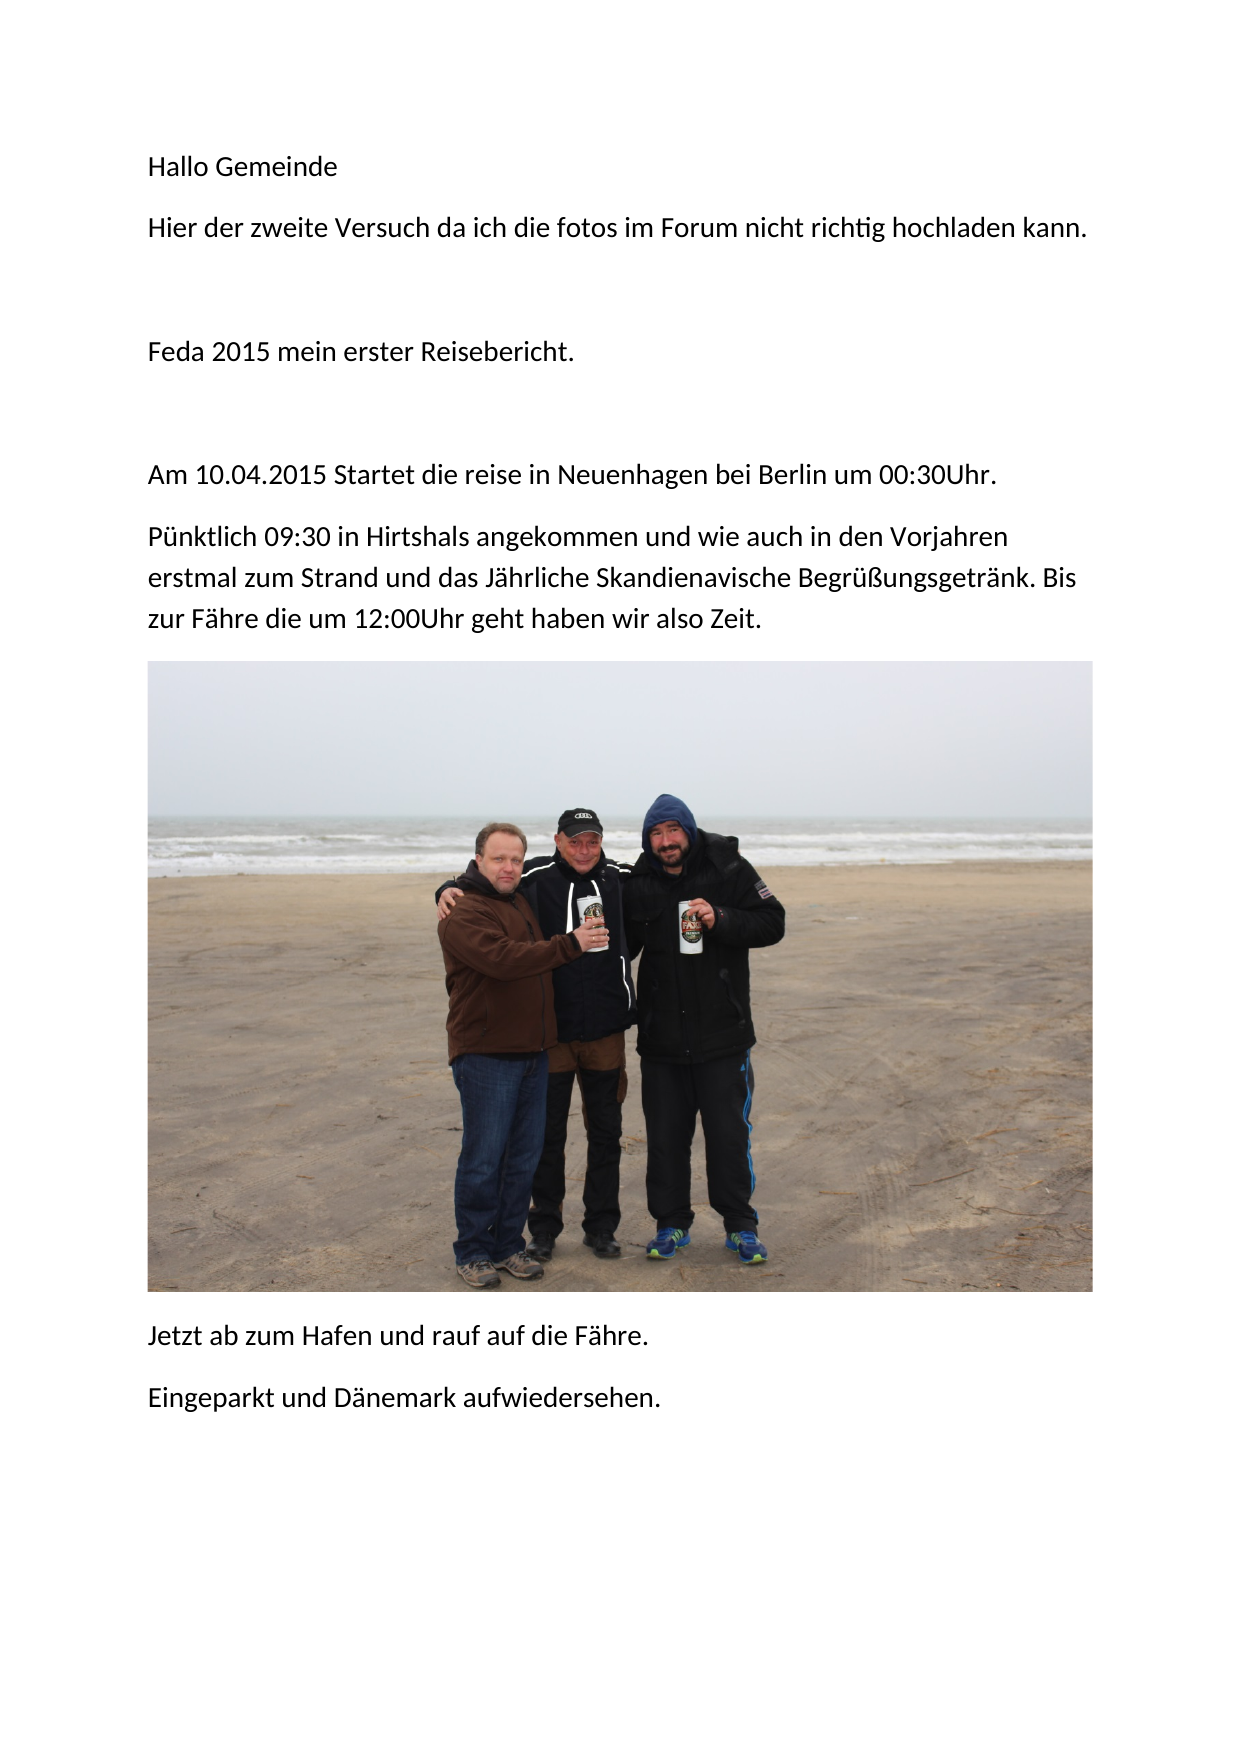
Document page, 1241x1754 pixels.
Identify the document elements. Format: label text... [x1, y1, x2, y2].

text Feda 2015 mein erster Reisebericht. [148, 333, 1093, 368]
text Hallo Gemeinde [148, 148, 1093, 183]
text Am 10.04.2015 Startet die reise in Neuenhagen bei Berlin um 00:30Uhr. [148, 456, 1093, 492]
text Jetzt ab zum Hafen und rauf auf die Fähre. [148, 1317, 1093, 1352]
text Hier der zweite Versuch da ich die fotos im Forum nicht richtig hochladen kann. [148, 209, 1093, 245]
text Eingeparkt und Dänemark aufwiedersehen. [148, 1379, 1093, 1414]
picture [147, 661, 1093, 1292]
text Pünktlich 09:30 in Hirtshals angekommen und wie auch in den Vorjahren erstmal zum Strand und das Jährliche Skandienavische Begrüßungsgetränk. Bis zur Fähre die um 12:00Uhr geht haben wir also Zeit. [148, 518, 1093, 636]
